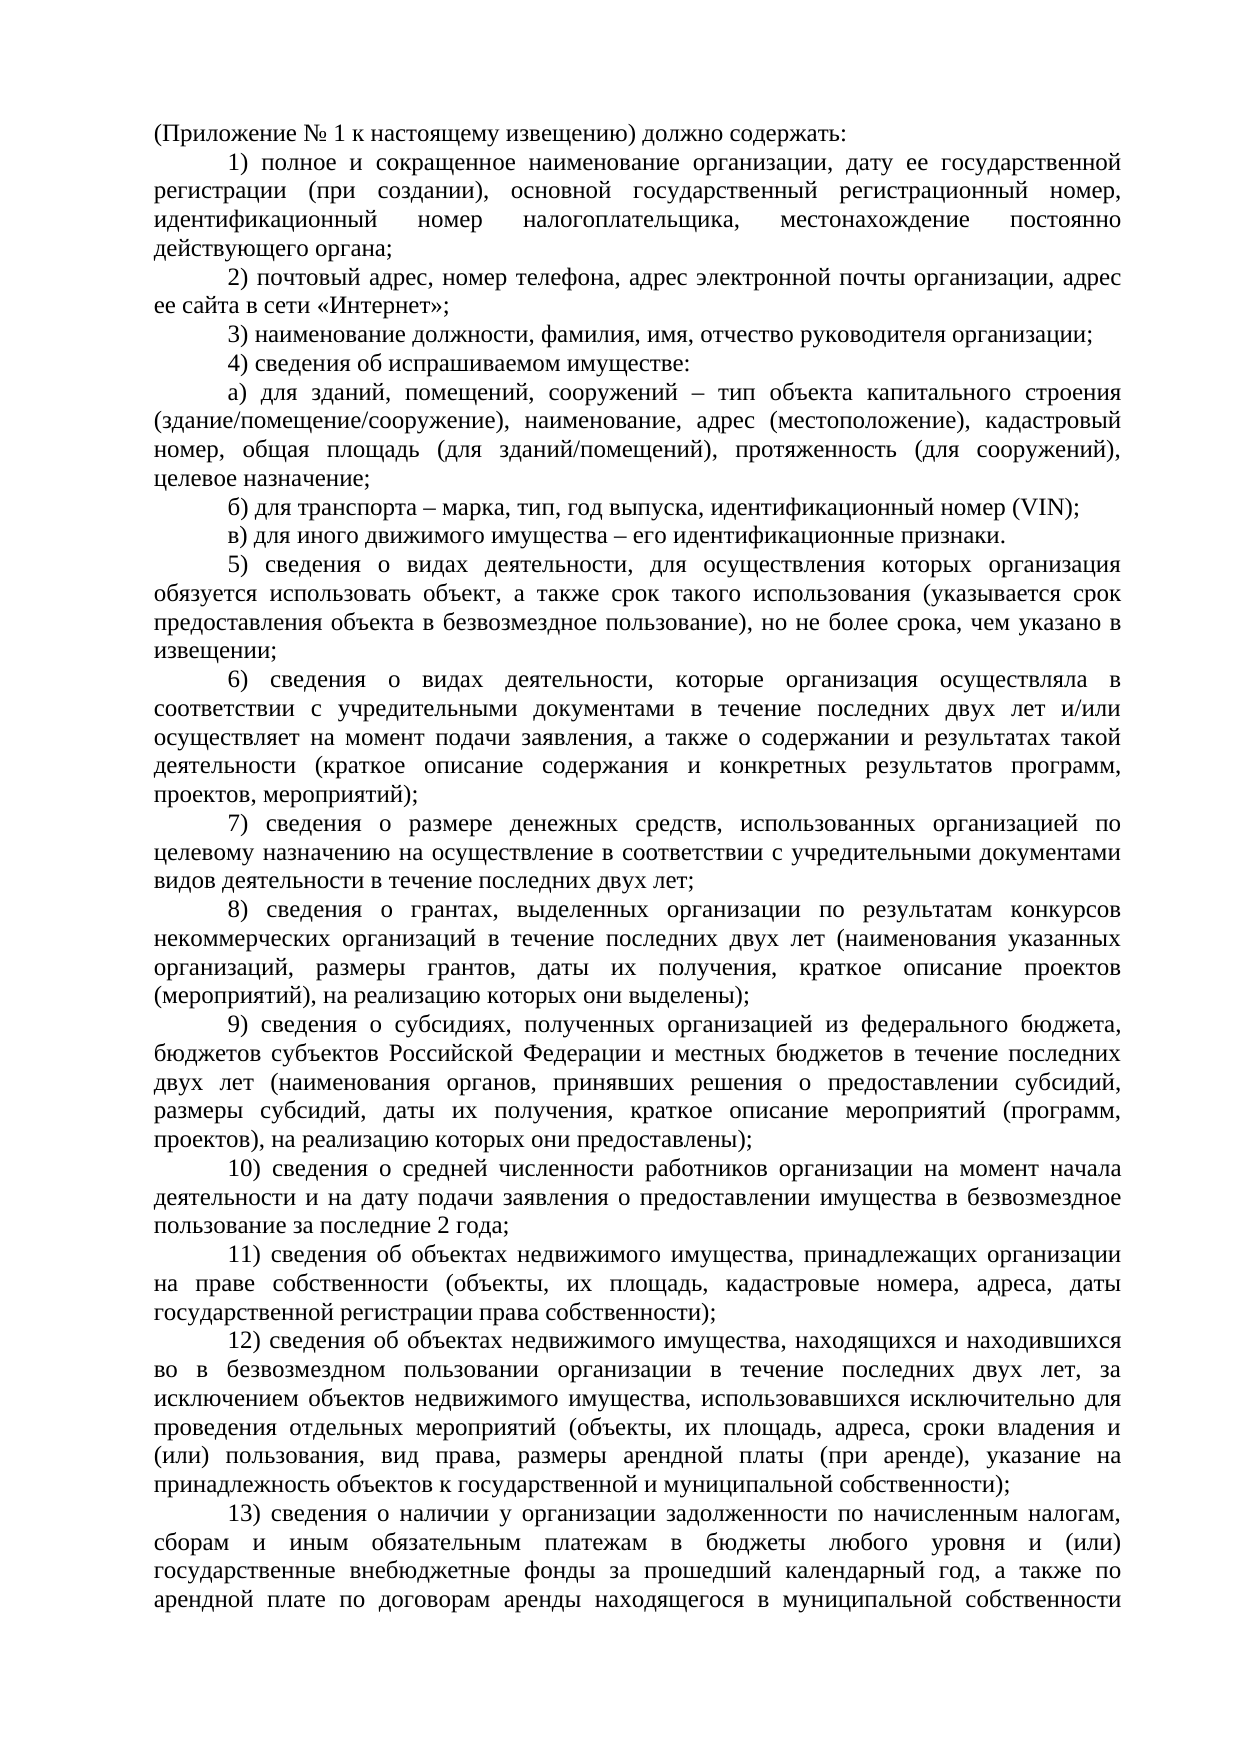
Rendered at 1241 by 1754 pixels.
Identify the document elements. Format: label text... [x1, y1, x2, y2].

text 7) сведения о размере денежных средств, использованных организацией по целевому назначению на осуществление в соответствии с учредительными документами видов деятельности в течение последних двух лет; [153, 808, 1122, 894]
text 6) сведения о видах деятельности, которые организация осуществляла в соответствии с учредительными документами в течение последних двух лет и/или осуществляет на момент подачи заявления, а также о содержании и результатах такой деятельности (краткое описание содержания и конкретных результатов программ, проектов, мероприятий); [153, 664, 1122, 808]
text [153, 1498, 1122, 1613]
text а) для зданий, помещений, сооружений – тип объекта капитального строения (здание/помещение/сооружение), наименование, адрес (местоположение), кадастровый номер, общая площадь (для зданий/помещений), протяженность (для сооружений), целевое назначение; [153, 377, 1122, 492]
text 2) почтовый адрес, номер телефона, адрес электронной почты организации, адрес ее сайта в сети «Интернет»; [153, 262, 1122, 319]
text 3) наименование должности, фамилия, имя, отчество руководителя организации; [153, 319, 1122, 348]
text 12) сведения об объектах недвижимого имущества, находящихся и находившихся во в безвозмездном пользовании организации в течение последних двух лет, за исключением объектов недвижимого имущества, использовавшихся исключительно для проведения отдельных мероприятий (объекты, их площадь, адреса, сроки владения и (или) пользования, вид права, размеры арендной платы (при аренде), указание на принадлежность объектов к государственной и муниципальной собственности); [153, 1326, 1122, 1498]
text 11) сведения об объектах недвижимого имущества, принадлежащих организации на праве собственности (объекты, их площадь, кадастровые номера, адреса, даты государственной регистрации права собственности); [153, 1239, 1122, 1326]
text 10) сведения о средней численности работников организации на момент начала деятельности и на дату подачи заявления о предоставлении имущества в безвозмездное пользование за последние 2 года; [153, 1153, 1122, 1239]
text 4) сведения об испрашиваемом имуществе: [153, 348, 1122, 377]
text 1) полное и сокращенное наименование организации, дату ее государственной регистрации (при создании), основной государственный регистрационный номер, идентификационный номер налогоплательщика, местонахождение постоянно действующего органа; [153, 147, 1122, 262]
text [153, 118, 1122, 147]
text в) для иного движимого имущества – его идентификационные признаки. [153, 521, 1122, 549]
text 5) сведения о видах деятельности, для осуществления которых организация обязуется использовать объект, а также срок такого использования (указывается срок предоставления объекта в безвозмездное пользование), но не более срока, чем указано в извещении; [153, 549, 1122, 664]
text 9) сведения о субсидиях, полученных организацией из федерального бюджета, бюджетов субъектов Российской Федерации и местных бюджетов в течение последних двух лет (наименования органов, принявших решения о предоставлении субсидий, размеры субсидий, даты их получения, краткое описание мероприятий (программ, проектов), на реализацию которых они предоставлены); [153, 1009, 1122, 1153]
text 8) сведения о грантах, выделенных организации по результатам конкурсов некоммерческих организаций в течение последних двух лет (наименования указанных организаций, размеры грантов, даты их получения, краткое описание проектов (мероприятий), на реализацию которых они выделены); [153, 894, 1122, 1009]
text б) для транспорта – марка, тип, год выпуска, идентификационный номер (VIN); [153, 492, 1122, 521]
